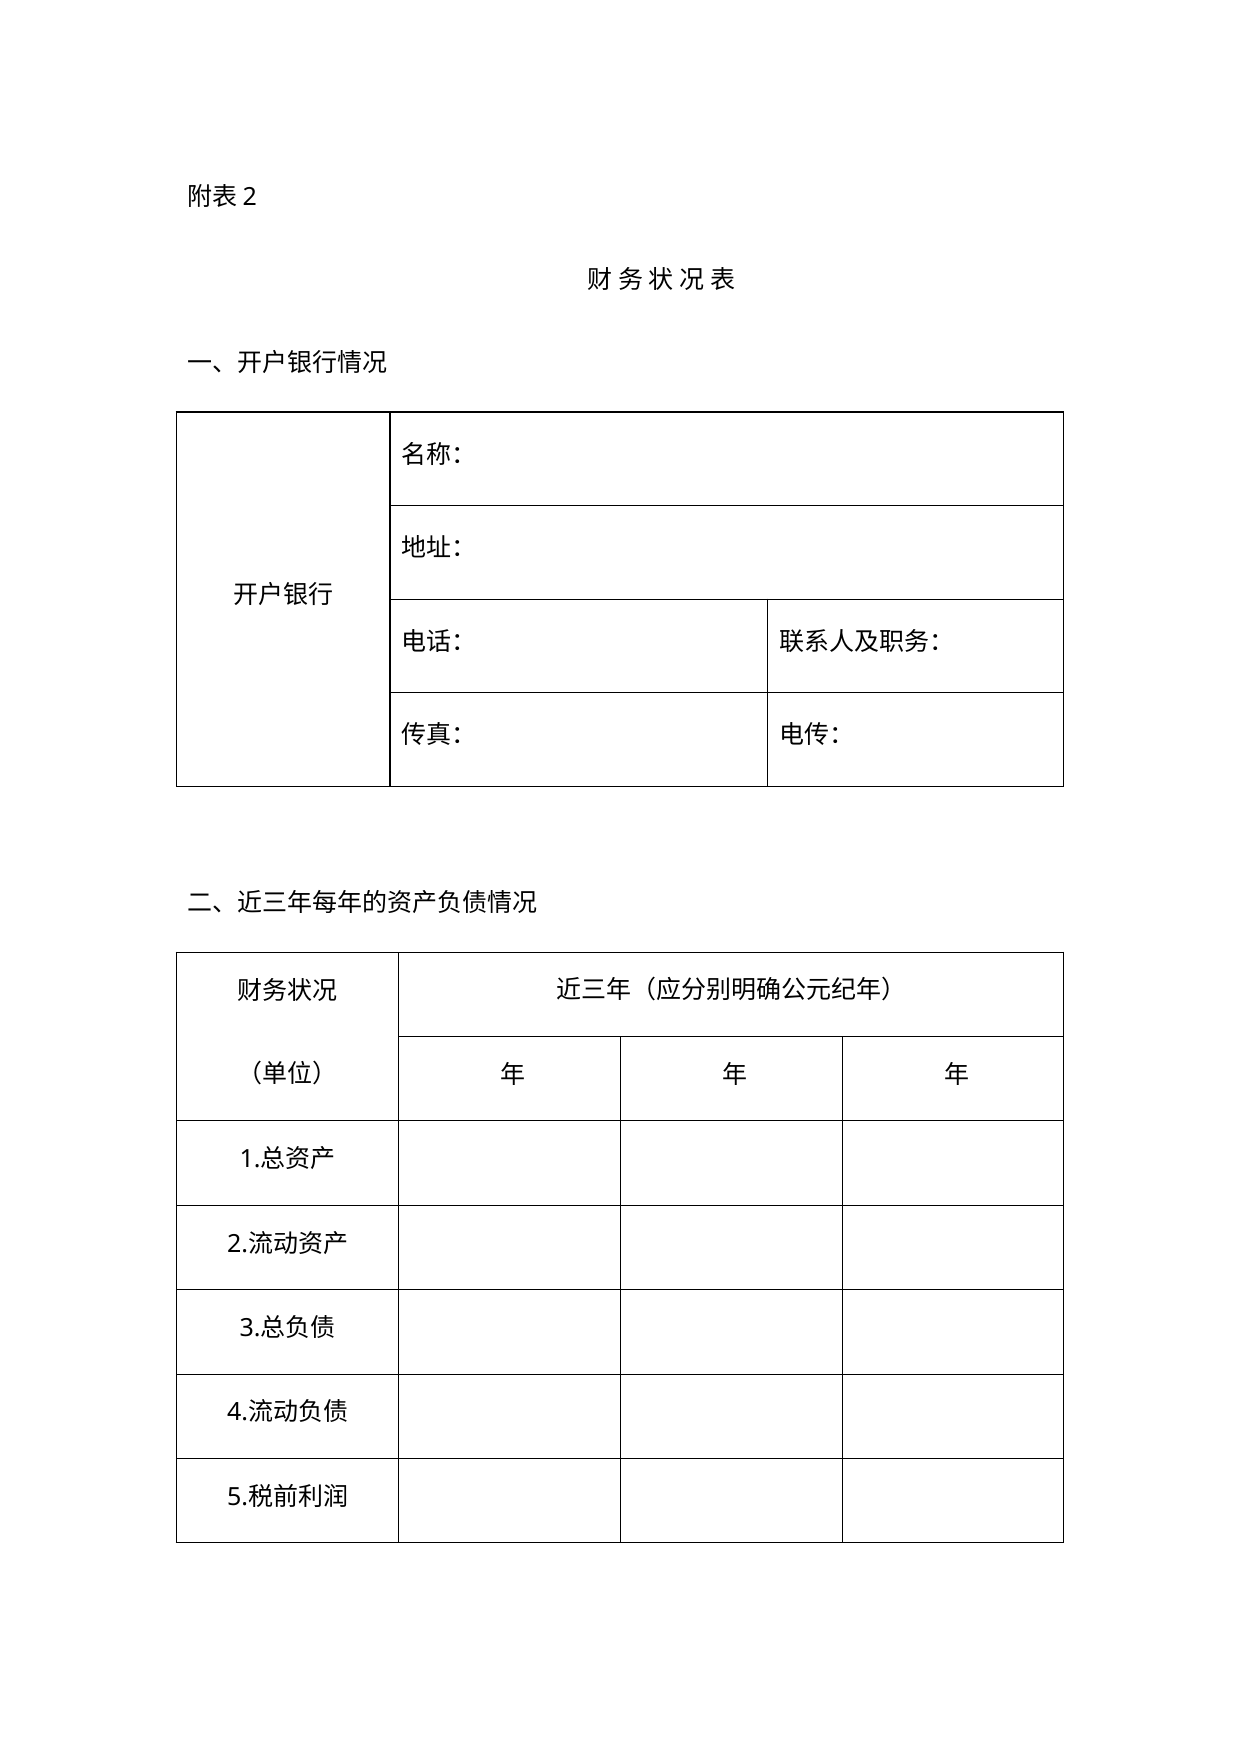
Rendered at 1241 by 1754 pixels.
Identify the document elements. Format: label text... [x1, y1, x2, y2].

table_cell [843, 1290, 1063, 1373]
table_cell [621, 1459, 842, 1542]
table_cell 电传： [768, 693, 1063, 786]
table_cell [843, 1206, 1063, 1289]
table_cell 2.流动资产 [177, 1206, 398, 1289]
text 附表2 [187, 162, 1053, 227]
table_cell 地址： [391, 506, 1063, 598]
table_cell [843, 1121, 1063, 1205]
table_cell [399, 1459, 620, 1542]
table_cell 传真： [391, 693, 767, 786]
table_header 名称： [391, 413, 1063, 505]
table_cell 电话： [391, 600, 767, 692]
table_cell 年 [843, 1037, 1063, 1120]
table_cell [843, 1459, 1063, 1542]
table_cell [621, 1375, 842, 1458]
table_cell 年 [399, 1037, 620, 1120]
table_cell [399, 1206, 620, 1289]
table_cell 3.总负债 [177, 1290, 398, 1373]
table_header 开户银行 [177, 413, 389, 786]
table_cell [843, 1375, 1063, 1458]
table_cell [399, 1290, 620, 1373]
table_cell [399, 1375, 620, 1458]
table_cell 联系人及职务： [768, 600, 1063, 692]
table_cell 5.税前利润 [177, 1459, 398, 1542]
table_cell [621, 1121, 842, 1205]
table_cell 年 [621, 1037, 842, 1120]
table_cell [399, 1121, 620, 1205]
table_header 财务状况 （单位） [177, 953, 398, 1120]
table_cell [621, 1206, 842, 1289]
table_cell 4.流动负债 [177, 1375, 398, 1458]
table_header 近三年（应分别明确公元纪年） [399, 953, 1063, 1036]
text 一、开户银行情况 [187, 328, 1053, 393]
table_cell [621, 1290, 842, 1373]
text 二、近三年每年的资产负债情况 [187, 868, 1053, 933]
text 财 务 状 况 表 [187, 245, 1053, 310]
table_cell 1.总资产 [177, 1121, 398, 1205]
